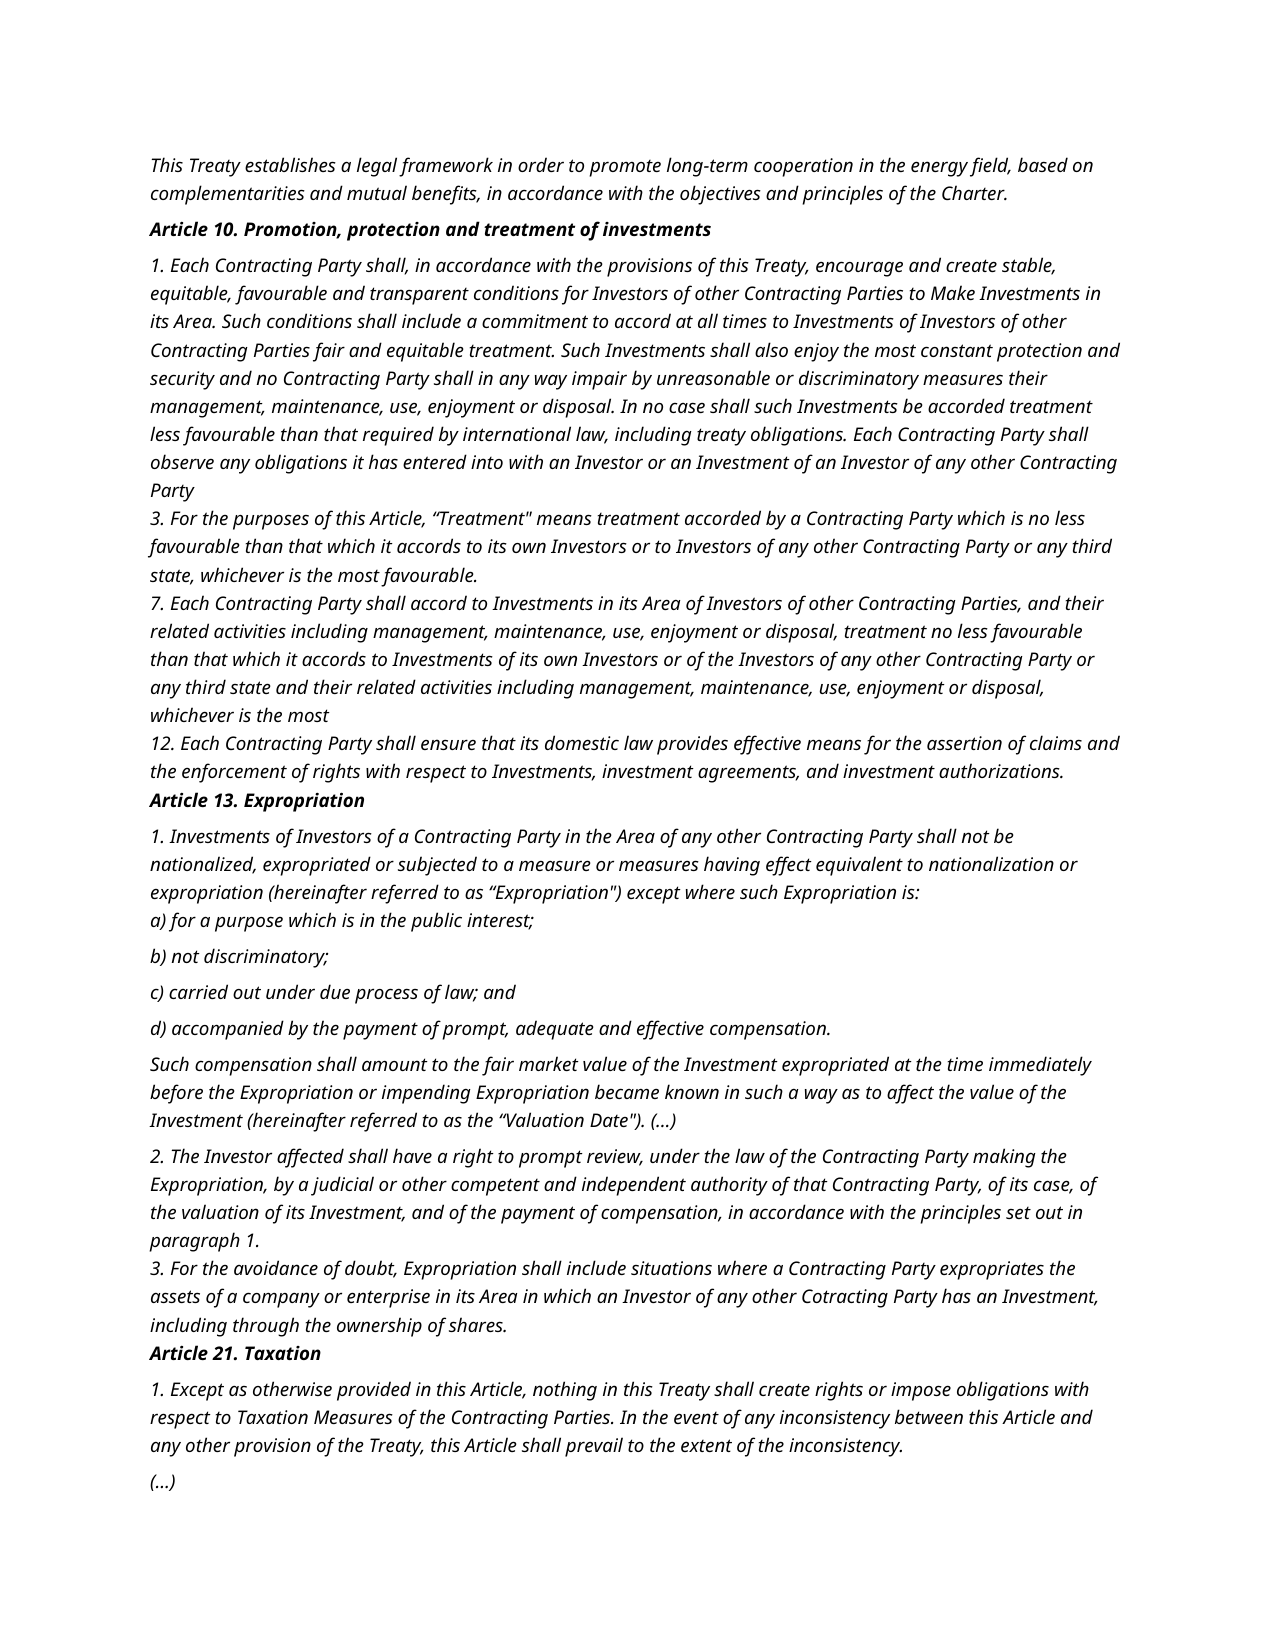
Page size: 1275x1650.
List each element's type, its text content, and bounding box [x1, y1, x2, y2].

text 3. For the purposes of this Article, “Treatment" means treatment accorded by a Contracting Party which is no less favourable than that which it accords to its own Investors or to Investors of any other Contracting Party or any third state, whichever is the most favourable. [150, 503, 1125, 587]
text 1. Except as otherwise provided in this Article, nothing in this Treaty shall create rights or impose obligations with respect to Taxation Measures of the Contracting Parties. In the event of any inconsistency between this Article and any other provision of the Treaty, this Article shall prevail to the extent of the inconsistency. [150, 1373, 1125, 1458]
text a) for a purpose which is in the public interest; [150, 905, 1125, 933]
text 3. For the avoidance of doubt, Expropriation shall include situations where a Contracting Party expropriates the assets of a company or enterprise in its Area in which an Investor of any other Cotracting Party has an Investment, including through the ownership of shares. [150, 1253, 1125, 1337]
text 7. Each Contracting Party shall accord to Investments in its Area of Investors of other Contracting Parties, and their related activities including management, maintenance, use, enjoyment or disposal, treatment no less favourable than that which it accords to Investments of its own Investors or of the Investors of any other Contracting Party or any third state and their related activities including management, maintenance, use, enjoyment or disposal, whichever is the most [150, 587, 1125, 728]
text 2. The Investor affected shall have a right to prompt review, under the law of the Contracting Party making the Expropriation, by a judicial or other competent and independent authority of that Contracting Party, of its case, of the valuation of its Investment, and of the payment of compensation, in accordance with the principles set out in paragraph 1. [150, 1141, 1125, 1253]
text b) not discriminatory; [150, 941, 1125, 969]
text 12. Each Contracting Party shall ensure that its domestic law provides effective means for the assertion of claims and the enforcement of rights with respect to Investments, investment agreements, and investment authorizations. [150, 728, 1125, 784]
text c) carried out under due process of law; and [150, 977, 1125, 1005]
text d) accompanied by the payment of prompt, adequate and effective compensation. [150, 1012, 1125, 1041]
text 1. Investments of Investors of a Contracting Party in the Area of any other Contracting Party shall not be nationalized, expropriated or subjected to a measure or measures having effect equivalent to nationalization or expropriation (hereinafter referred to as “Expropriation") except where such Expropriation is: [150, 820, 1125, 905]
text This Treaty establishes a legal framework in order to promote long-term cooperation in the energy field, based on complementarities and mutual benefits, in accordance with the objectives and principles of the Charter. [150, 150, 1125, 206]
text Article 13. Expropriation [150, 784, 1125, 812]
text (…) [150, 1466, 1125, 1494]
text Article 10. Promotion, protection and treatment of investments [150, 214, 1125, 242]
text Article 21. Taxation [150, 1337, 1125, 1366]
text Such compensation shall amount to the fair market value of the Investment expropriated at the time immediately before the Expropriation or impending Expropriation became known in such a way as to affect the value of the Investment (hereinafter referred to as the “Valuation Date"). (…) [150, 1048, 1125, 1133]
text 1. Each Contracting Party shall, in accordance with the provisions of this Treaty, encourage and create stable, equitable, favourable and transparent conditions for Investors of other Contracting Parties to Make Investments in its Area. Such conditions shall include a commitment to accord at all times to Investments of Investors of other Contracting Parties fair and equitable treatment. Such Investments shall also enjoy the most constant protection and security and no Contracting Party shall in any way impair by unreasonable or discriminatory measures their management, maintenance, use, enjoyment or disposal. In no case shall such Investments be accorded treatment less favourable than that required by international law, including treaty obligations. Each Contracting Party shall observe any obligations it has entered into with an Investor or an Investment of an Investor of any other Contracting Party [150, 250, 1125, 503]
